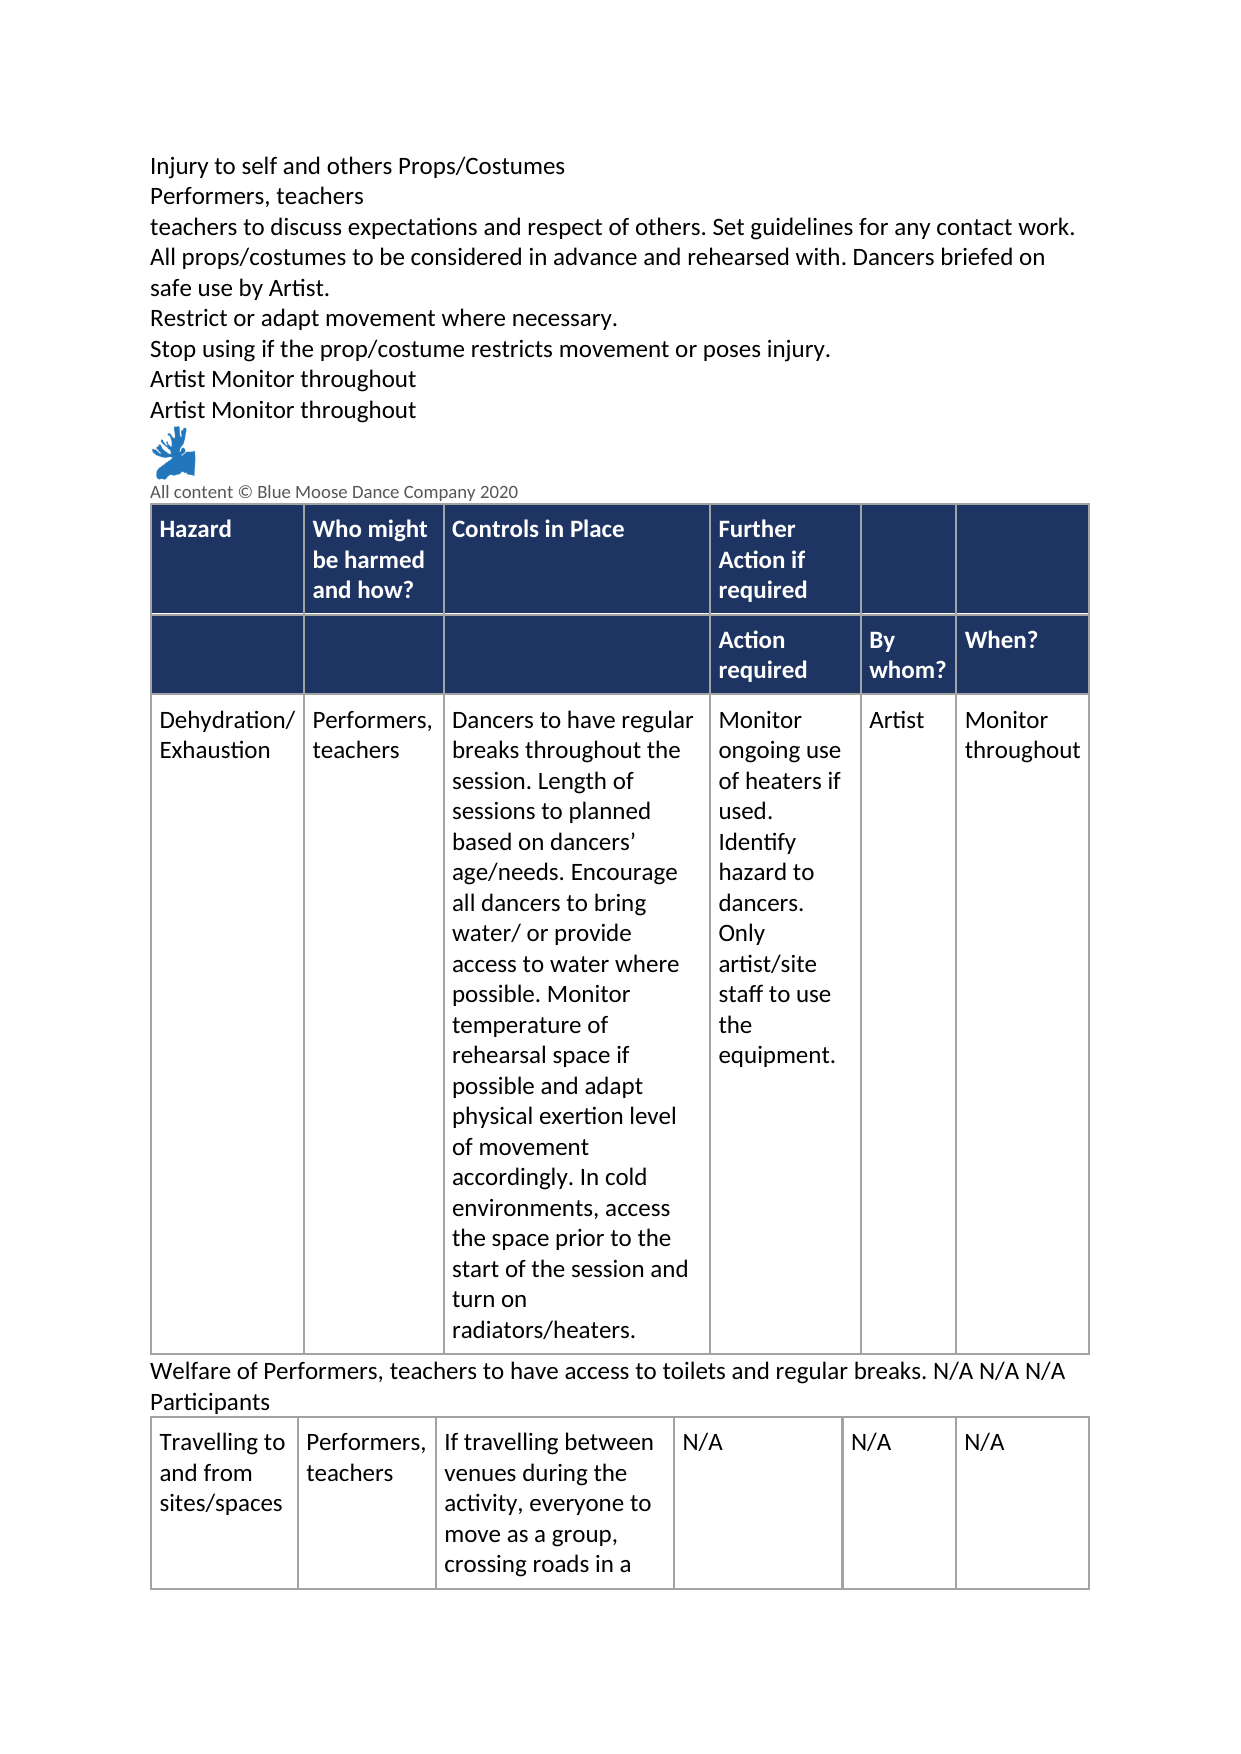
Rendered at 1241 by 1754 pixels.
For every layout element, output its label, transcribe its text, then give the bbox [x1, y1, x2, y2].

text Stop using if the prop/costume restricts movement or poses injury. [150, 333, 1090, 364]
text Artist Monitor throughout [150, 364, 1090, 394]
text Welfare of Performers, teachers to have access to toilets and regular breaks. N/A N/A N/A Participants [150, 1355, 1090, 1416]
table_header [152, 1418, 297, 1587]
table_header N/A [675, 1418, 841, 1587]
table_header N/A [844, 1418, 955, 1587]
table_cell Performers, teachers [305, 695, 443, 1353]
table_cell Dehydration/ Exhaustion [152, 695, 303, 1353]
table_header Who might be harmed and how? [305, 505, 443, 613]
text Performers, teachers [150, 181, 1090, 211]
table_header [437, 1418, 673, 1587]
table_cell Monitor ongoing use of heaters if used. Identify hazard to dancers. Only artist/site staff to use the equipment. [711, 695, 860, 1353]
table_cell [152, 616, 303, 693]
table_header Hazard [152, 505, 303, 613]
text All props/costumes to be considered in advance and rehearsed with. Dancers briefed on safe use by Artist. [150, 242, 1090, 303]
picture [150, 424, 197, 481]
table_cell Monitor throughout [957, 695, 1088, 1353]
table_cell By whom? [862, 616, 955, 693]
table_cell [445, 616, 709, 693]
table_cell Action required [711, 616, 860, 693]
table_cell Dancers to have regular breaks throughout the session. Length of sessions to planned based on dancers’ age/needs. Encourage all dancers to bring water/ or provide access to water where possible. Monitor temperature of rehearsal space if possible and adapt physical exertion level of movement accordingly. In cold environments, access the space prior to the start of the session and turn on radiators/heaters. [445, 695, 709, 1353]
text Artist Monitor throughout [150, 394, 1090, 425]
table_header [862, 505, 955, 613]
table_cell Artist [862, 695, 955, 1353]
table_header Further Action if required [711, 505, 860, 613]
text Restrict or adapt movement where necessary. [150, 303, 1090, 333]
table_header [299, 1418, 435, 1587]
text All content © Blue Moose Dance Company 2020 [150, 480, 1090, 503]
text teachers to discuss expectations and respect of others. Set guidelines for any contact work. [150, 211, 1090, 242]
table_cell [305, 616, 443, 693]
table_cell When? [957, 616, 1088, 693]
text Injury to self and others Props/Costumes [150, 150, 1090, 181]
table_header Controls in Place [445, 505, 709, 613]
table_header N/A [957, 1418, 1088, 1587]
table_header [957, 505, 1088, 613]
